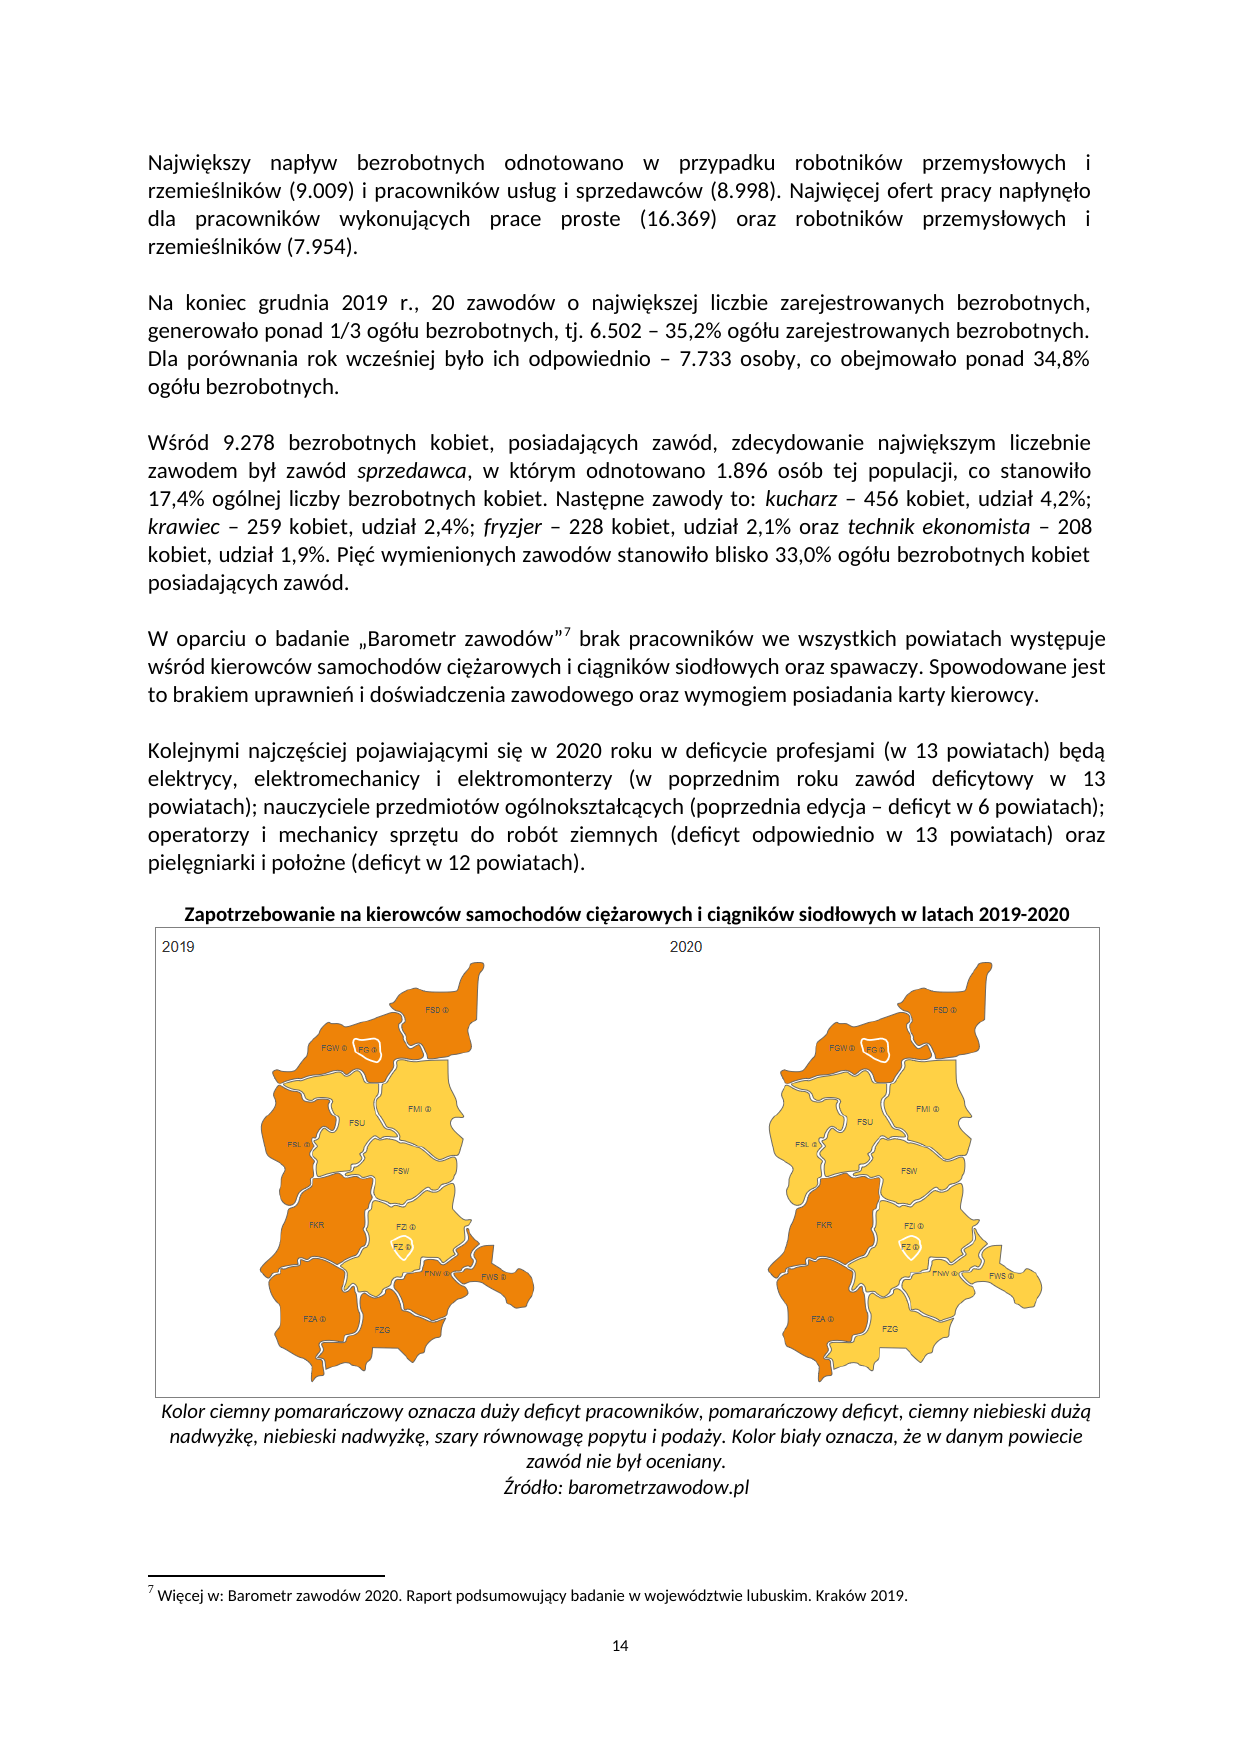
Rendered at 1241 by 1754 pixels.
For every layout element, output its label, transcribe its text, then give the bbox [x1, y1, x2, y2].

text Największy napływ bezrobotnych odnotowano w przypadku robotników przemysłowych i rzemieślników (9.009) i pracowników usług i sprzedawców (8.998). Najwięcej ofert pracy napłynęło dla pracowników wykonujących prace proste (16.369) oraz robotników przemysłowych i rzemieślników (7.954). [148, 148, 1092, 260]
picture [156, 928, 1099, 1397]
text Źródło: barometrzawodow.pl [148, 1474, 1107, 1499]
text Na koniec grudnia 2019 r., 20 zawodów o największej liczbie zarejestrowanych bezrobotnych, generowało ponad 1/3 ogółu bezrobotnych, tj. 6.502 – 35,2% ogółu zarejestrowanych bezrobotnych. Dla porównania rok wcześniej było ich odpowiednio – 7.733 osoby, co obejmowało ponad 34,8% ogółu bezrobotnych. [148, 288, 1092, 400]
text Wśród 9.278 bezrobotnych kobiet, posiadających zawód, zdecydowanie największym liczebnie zawodem był zawód sprzedawca, w którym odnotowano 1.896 osób tej populacji, co stanowiło 17,4% ogólnej liczby bezrobotnych kobiet. Następne zawody to: kucharz – 456 kobiet, udział 4,2%; krawiec – 259 kobiet, udział 2,4%; fryzjer – 228 kobiet, udział 2,1% oraz technik ekonomista – 208 kobiet, udział 1,9%. Pięć wymienionych zawodów stanowiło blisko 33,0% ogółu bezrobotnych kobiet posiadających zawód. [148, 428, 1092, 596]
text Zapotrzebowanie na kierowców samochodów ciężarowych i ciągników siodłowych w latach 2019-2020 [148, 902, 1107, 927]
text Kolor ciemny pomarańczowy oznacza duży deficyt pracowników, pomarańczowy deficyt, ciemny niebieski dużą nadwyżkę, niebieski nadwyżkę, szary równowagę popytu i podaży. Kolor biały oznacza, że w danym powiecie zawód nie był oceniany. [148, 1398, 1107, 1474]
text W oparciu o badanie „Barometr zawodów” brak pracowników we wszystkich powiatach występuje wśród kierowców samochodów ciężarowych i ciągników siodłowych oraz spawaczy. Spowodowane jest to brakiem uprawnień i doświadczenia zawodowego oraz wymogiem posiadania karty kierowcy. [148, 624, 1107, 708]
text Kolejnymi najczęściej pojawiającymi się w 2020 roku w deficycie profesjami (w 13 powiatach) będą elektrycy, elektromechanicy i elektromonterzy (w poprzednim roku zawód deficytowy w 13 powiatach); nauczyciele przedmiotów ogólnokształcących (poprzednia edycja – deficyt w 6 powiatach); operatorzy i mechanicy sprzętu do robót ziemnych (deficyt odpowiednio w 13 powiatach) oraz pielęgniarki i położne (deficyt w 12 powiatach). [148, 736, 1107, 876]
